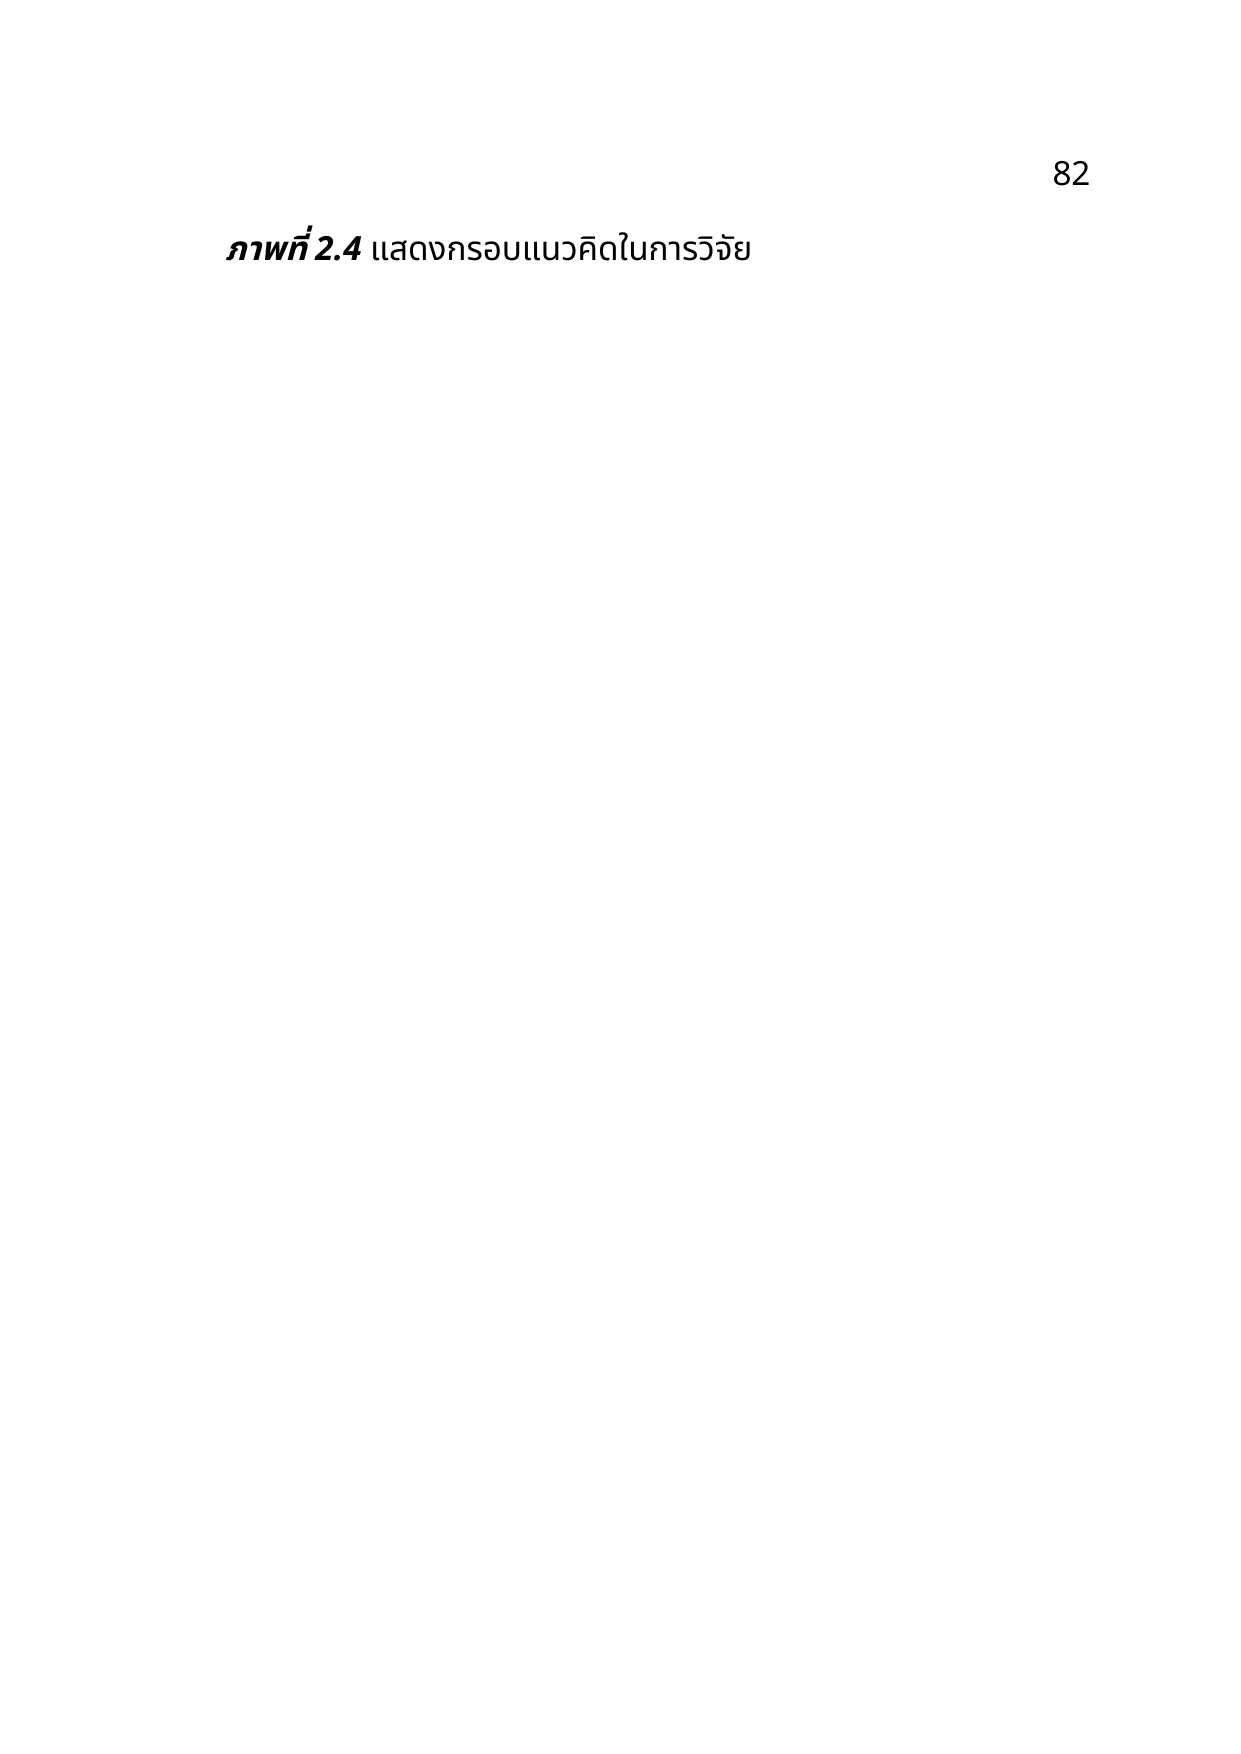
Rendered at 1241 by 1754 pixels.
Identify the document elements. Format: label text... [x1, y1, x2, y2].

text ภาพที่ 2.4 แสดงกรอบแนวคิดในการวิจัย [225, 225, 1090, 276]
